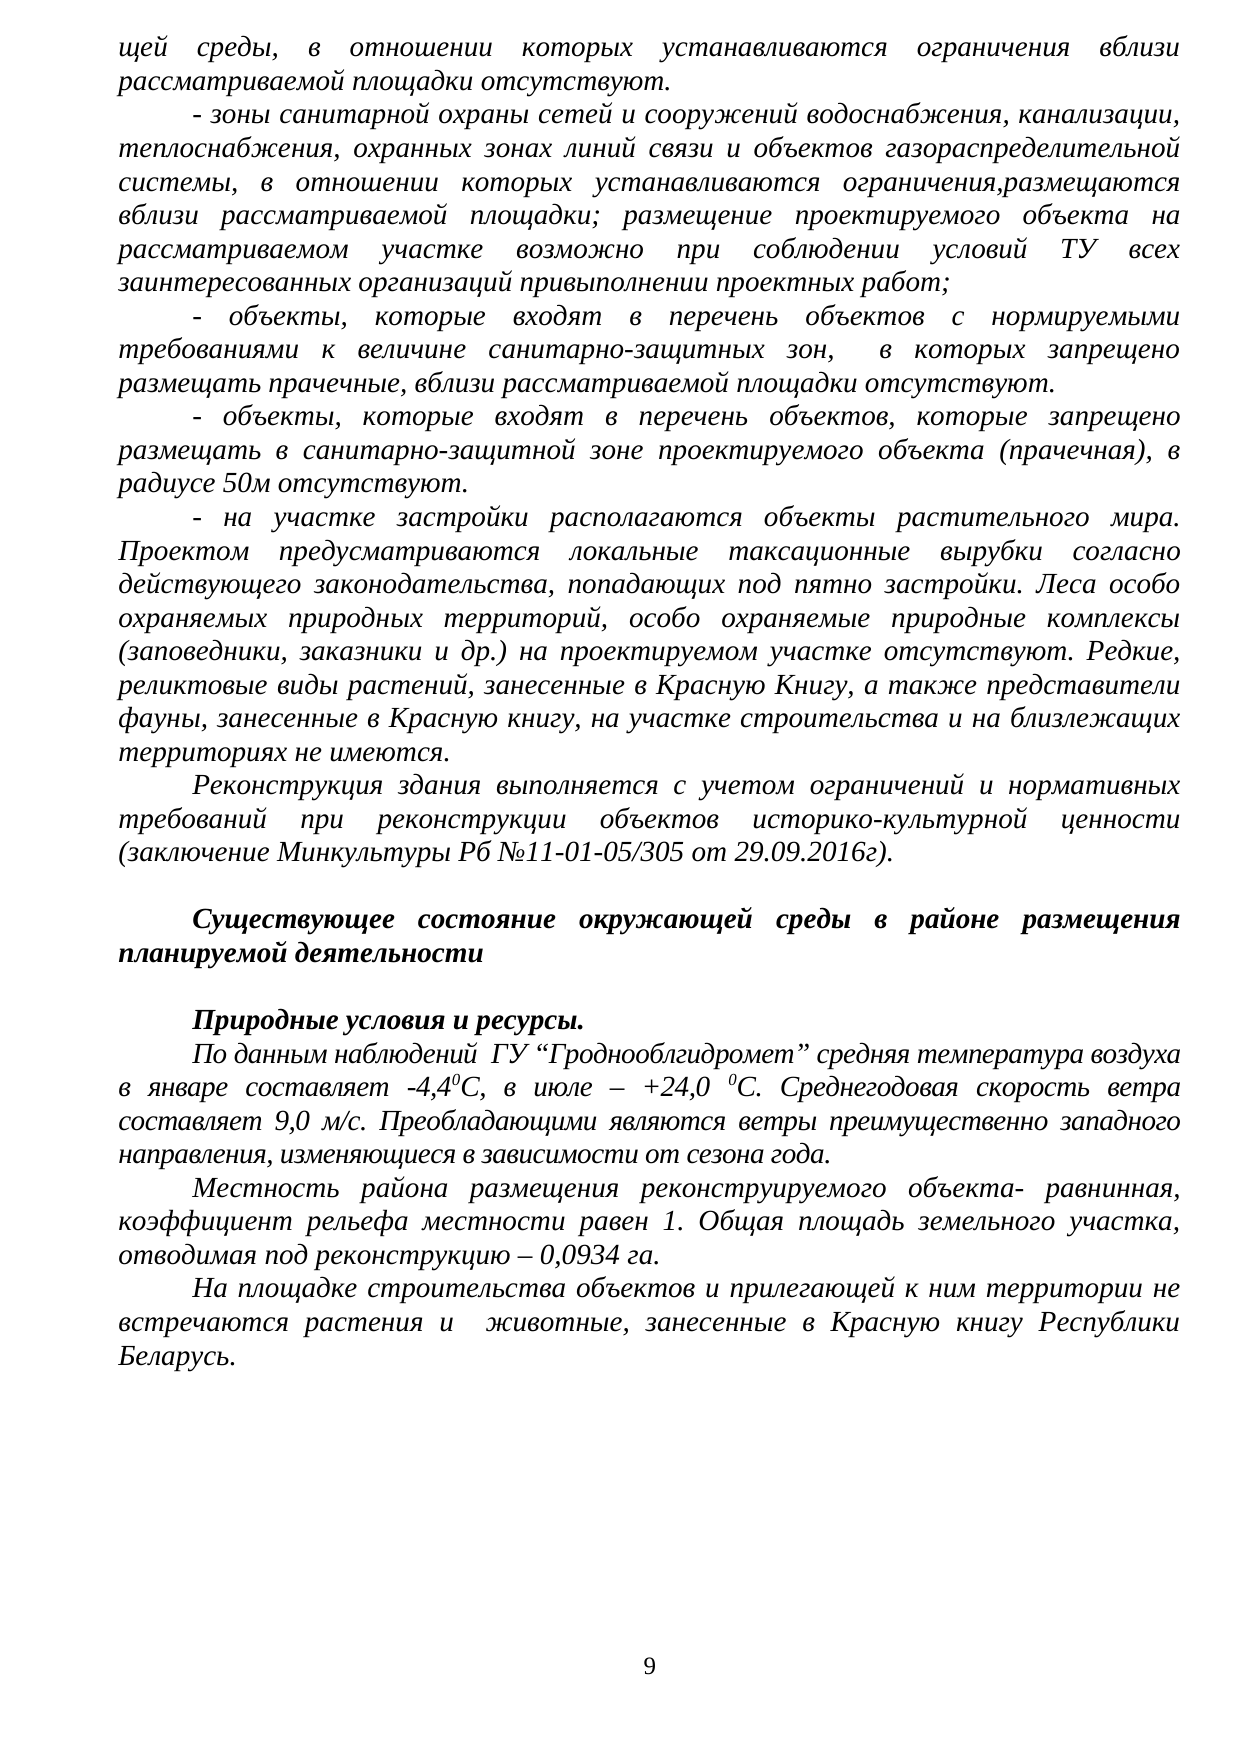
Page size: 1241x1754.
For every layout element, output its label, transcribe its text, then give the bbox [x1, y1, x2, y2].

text Местность района размещения реконструируемого объекта- равнинная, коэффициент рельефа местности равен 1. Общая площадь земельного участка, отводимая под реконструкцию – 0,0934 га. [118, 1170, 1181, 1271]
text - объекты, которые входят в перечень объектов, которые запрещено размещать в санитарно-защитной зоне проектируемого объекта (прачечная), в радиусе 50м отсутствуют. [118, 398, 1181, 499]
text - объекты, которые входят в перечень объектов с нормируемыми требованиями к величине санитарно-защитных зон, в которых запрещено размещать прачечные, вблизи рассматриваемой площадки отсутствуют. [118, 298, 1181, 398]
text Природные условия и ресурсы. [118, 1002, 1181, 1036]
text Реконструкция здания выполняется с учетом ограничений и нормативных требований при реконструкции объектов историко-культурной ценности (заключение Минкультуры Рб №11-01-05/305 от 29.09.2016г). [118, 767, 1181, 868]
text - на участке застройки располагаются объекты растительного мира. Проектом предусматриваются локальные таксационные вырубки согласно действующего законодательства, попадающих под пятно застройки. Леса особо охраняемых природных территорий, особо охраняемые природные комплексы (заповедники, заказники и др.) на проектируемом участке отсутствуют. Редкие, реликтовые виды растений, занесенные в Красную Книгу, а также представители фауны, занесенные в Красную книгу, на участке строительства и на близлежащих территориях не имеются. [118, 499, 1181, 767]
text Существующее состояние окружающей среды в районе размещения планируемой деятельности [118, 902, 1181, 969]
text На площадке строительства объектов и прилегающей к ним территории не встречаются растения и животные, занесенные в Красную книгу Республики Беларусь. [118, 1271, 1181, 1371]
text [118, 29, 1181, 97]
text По данным наблюдений ГУ “Гроднооблгидромет” средняя температура воздуха в январе составляет -4,40С, в июле – +24,0 0С. Среднегодовая скорость ветра составляет 9,0 м/с. Преобладающими являются ветры преимущественно западного направления, изменяющиеся в зависимости от сезона года. [118, 1036, 1181, 1170]
text - зоны санитарной охраны сетей и сооружений водоснабжения, канализации, теплоснабжения, охранных зонах линий связи и объектов газораспределительной системы, в отношении которых устанавливаются ограничения,размещаются вблизи рассматриваемой площадки; размещение проектируемого объекта на рассматриваемом участке возможно при соблюдении условий ТУ всех заинтересованных организаций привыполнении проектных работ; [118, 97, 1181, 298]
